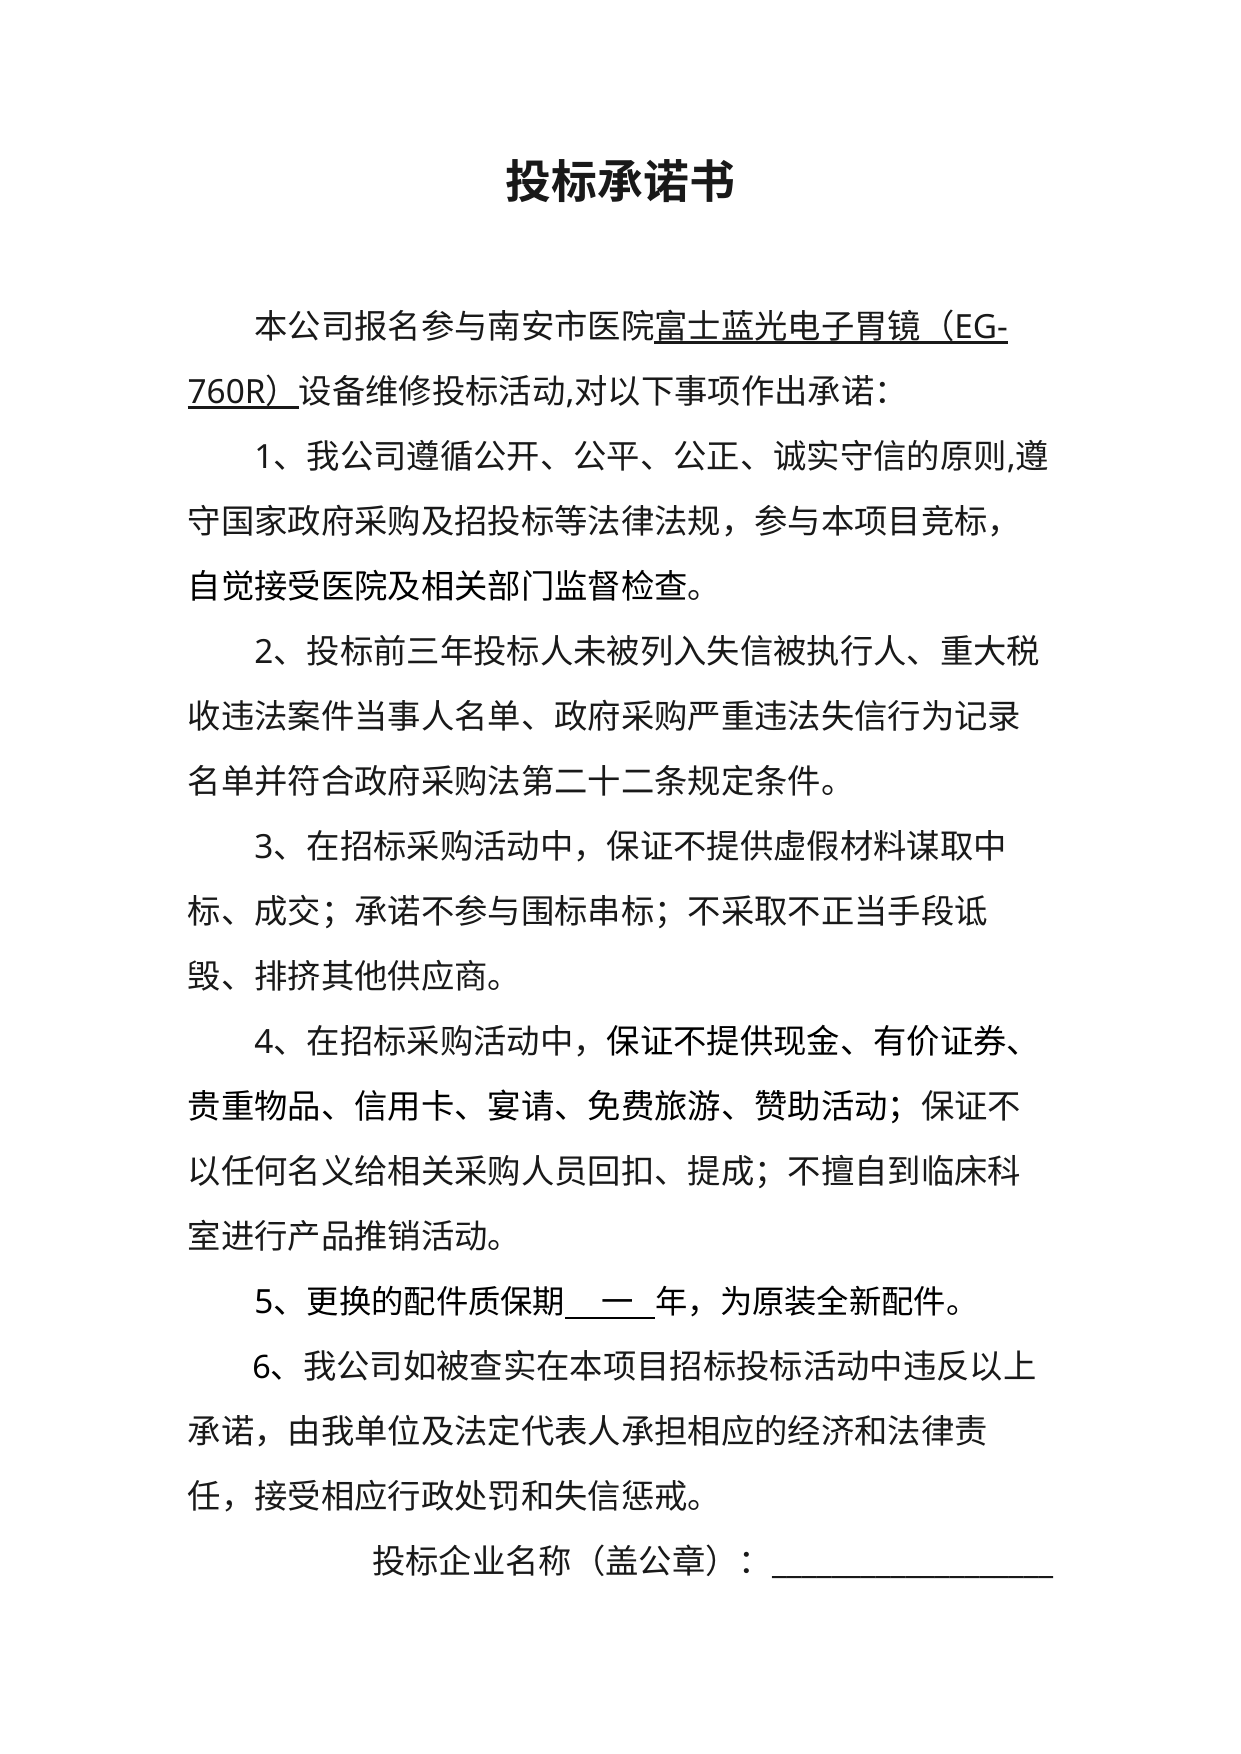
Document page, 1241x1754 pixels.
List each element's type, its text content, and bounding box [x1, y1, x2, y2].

list 2、投标前三年投标人未被列入失信被执行人、重大税收违法案件当事人名单、政府采购严重违法失信行为记录名单并符合政府采购法第二十二条规定条件。 [187, 617, 1053, 812]
text 投标承诺书 [187, 129, 1053, 227]
text 投标企业名称（盖公章）：___________________ [187, 1527, 1053, 1592]
list 4、在招标采购活动中，保证不提供现金、有价证券、贵重物品、信用卡、宴请、免费旅游、赞助活动；保证不以任何名义给相关采购人员回扣、提成；不擅自到临床科室进行产品推销活动。 [187, 1007, 1053, 1267]
list 3、在招标采购活动中，保证不提供虚假材料谋取中标、成交；承诺不参与围标串标；不采取不正当手段诋毁、排挤其他供应商。 [187, 812, 1053, 1007]
text 本公司报名参与南安市医院富士蓝光电子胃镜（EG-760R）设备维修投标活动,对以下事项作出承诺： [187, 292, 1053, 422]
text 6、我公司如被查实在本项目招标投标活动中违反以上承诺，由我单位及法定代表人承担相应的经济和法律责任，接受相应行政处罚和失信惩戒。 [187, 1332, 1053, 1527]
text 5、更换的配件质保期 一 年，为原装全新配件。 [187, 1267, 1053, 1332]
list 1、我公司遵循公开、公平、公正、诚实守信的原则,遵守国家政府采购及招投标等法律法规，参与本项目竞标，自觉接受医院及相关部门监督检查。 [187, 422, 1053, 617]
